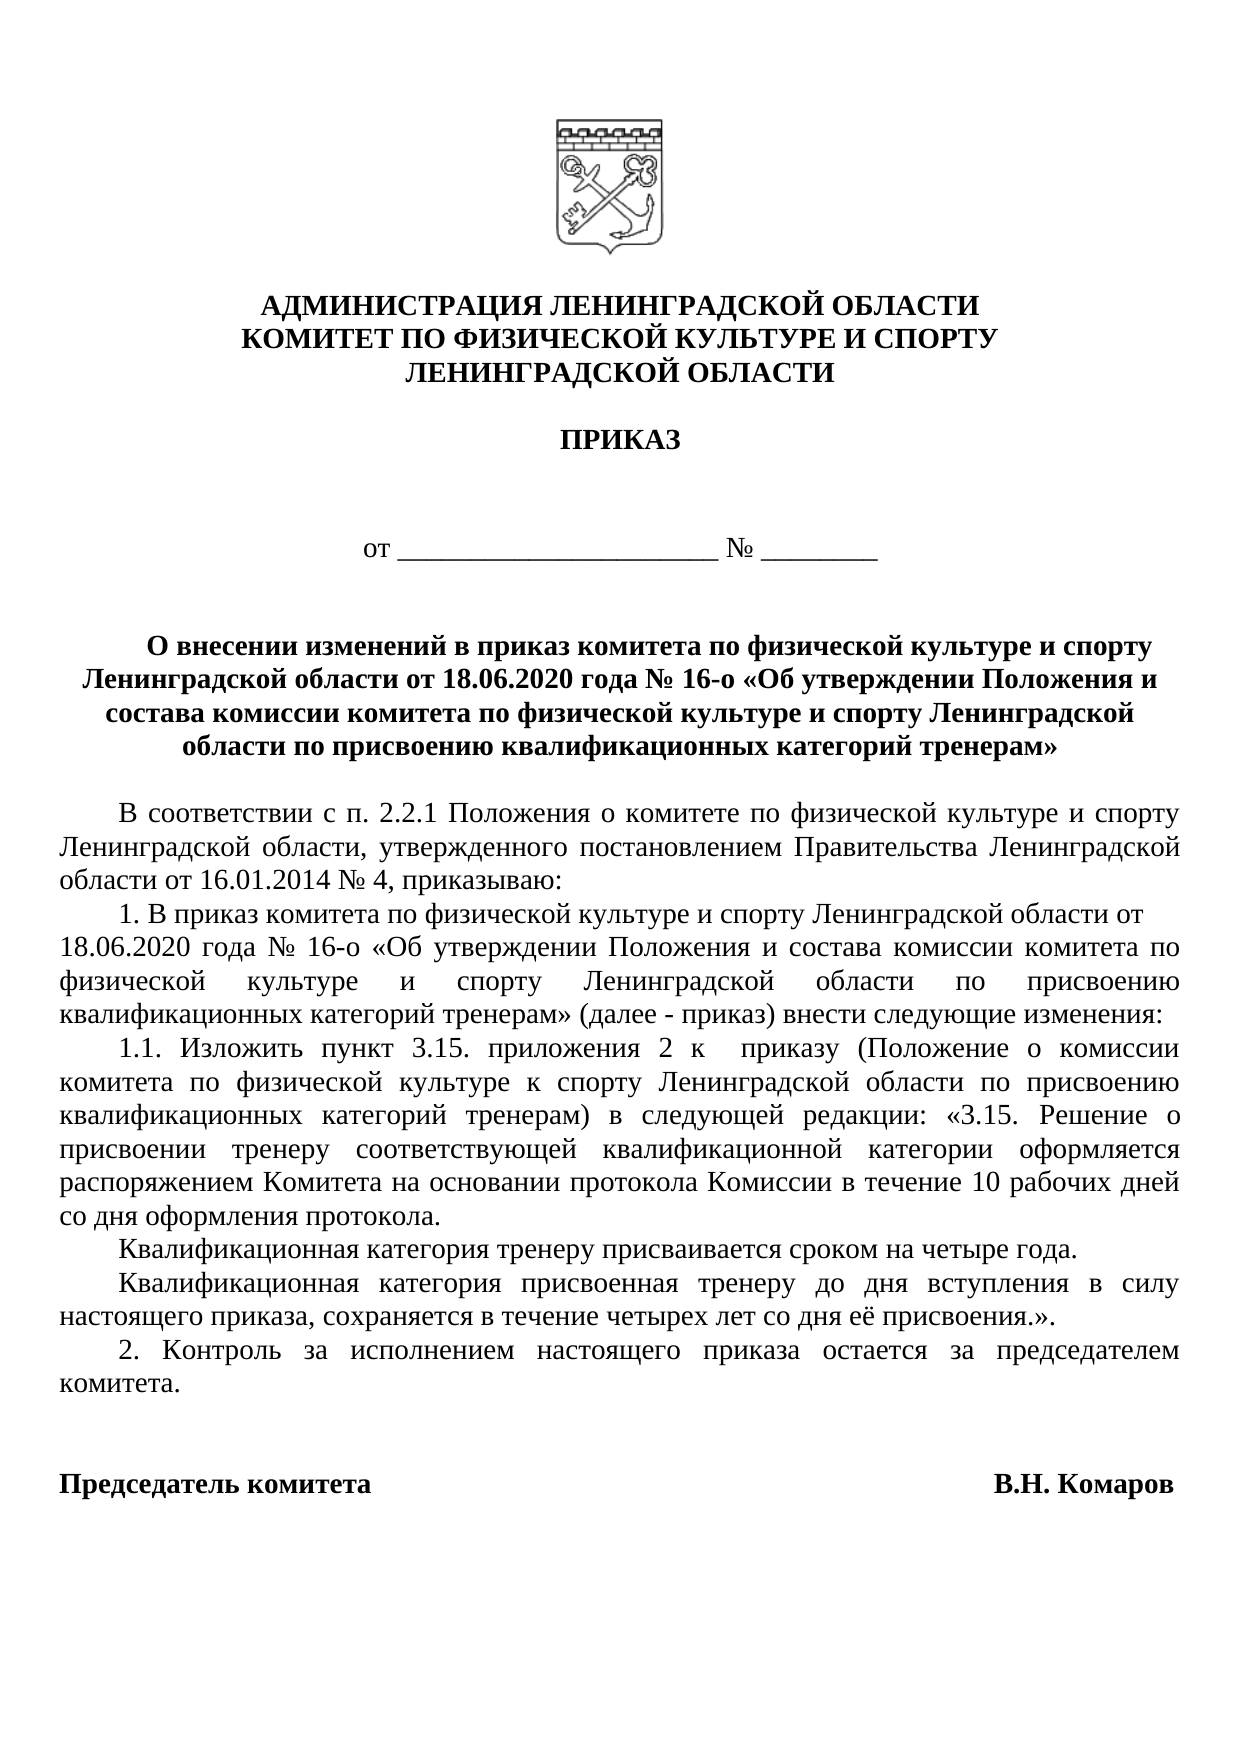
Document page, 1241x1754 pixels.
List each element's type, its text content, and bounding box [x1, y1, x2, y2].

text Квалификационная категория присвоенная тренеру до дня вступления в силу настоящего приказа, сохраняется в течение четырех лет со дня её присвоения.». [59, 1265, 1181, 1332]
text Председатель комитета В.Н. Комаров [44, 1466, 1181, 1500]
text ПРИКАЗ [59, 422, 1181, 456]
text В соответствии с п. 2.2.1 Положения о комитете по физической культуре и спорту Ленинградской области, утвержденного постановлением Правительства Ленинградской области от 16.01.2014 № 4, приказываю: [59, 795, 1181, 896]
text О внесении изменений в приказ комитета по физической культуре и спорту Ленинградской области от 18.06.2020 года № 16-о «Об утверждении Положения и состава комиссии комитета по физической культуре и спорту Ленинградской области по присвоению квалификационных категорий тренерам» [59, 628, 1181, 762]
text 2. Контроль за исполнением настоящего приказа остается за председателем комитета. [59, 1332, 1181, 1399]
text ЛЕНИНГРАДСКОЙ ОБЛАСТИ [59, 355, 1181, 388]
text КОМИТЕТ ПО ФИЗИЧЕСКОЙ КУЛЬТУРЕ И СПОРТУ [59, 321, 1181, 355]
picture [555, 118, 685, 263]
text 18.06.2020 года № 16-о «Об утверждении Положения и состава комиссии комитета по физической культуре и спорту Ленинградской области по присвоению квалификационных категорий тренерам» (далее - приказ) внести следующие изменения: [59, 929, 1181, 1030]
text АДМИНИСТРАЦИЯ ЛЕНИНГРАДСКОЙ ОБЛАСТИ [59, 288, 1181, 321]
text от ______________________ № ________ [59, 530, 1181, 564]
text 1.1. Изложить пункт 3.15. приложения 2 к приказу (Положение о комиссии комитета по физической культуре к спорту Ленинградской области по присвоению квалификационных категорий тренерам) в следующей редакции: «3.15. Решение о присвоении тренеру соответствующей квалификационной категории оформляется распоряжением Комитета на основании протокола Комиссии в течение 10 рабочих дней со дня оформления протокола. [59, 1030, 1181, 1231]
text 1. В приказ комитета по физической культуре и спорту Ленинградской области от [59, 896, 1181, 929]
text Квалификационная категория тренеру присваивается сроком на четыре года. [59, 1231, 1181, 1265]
